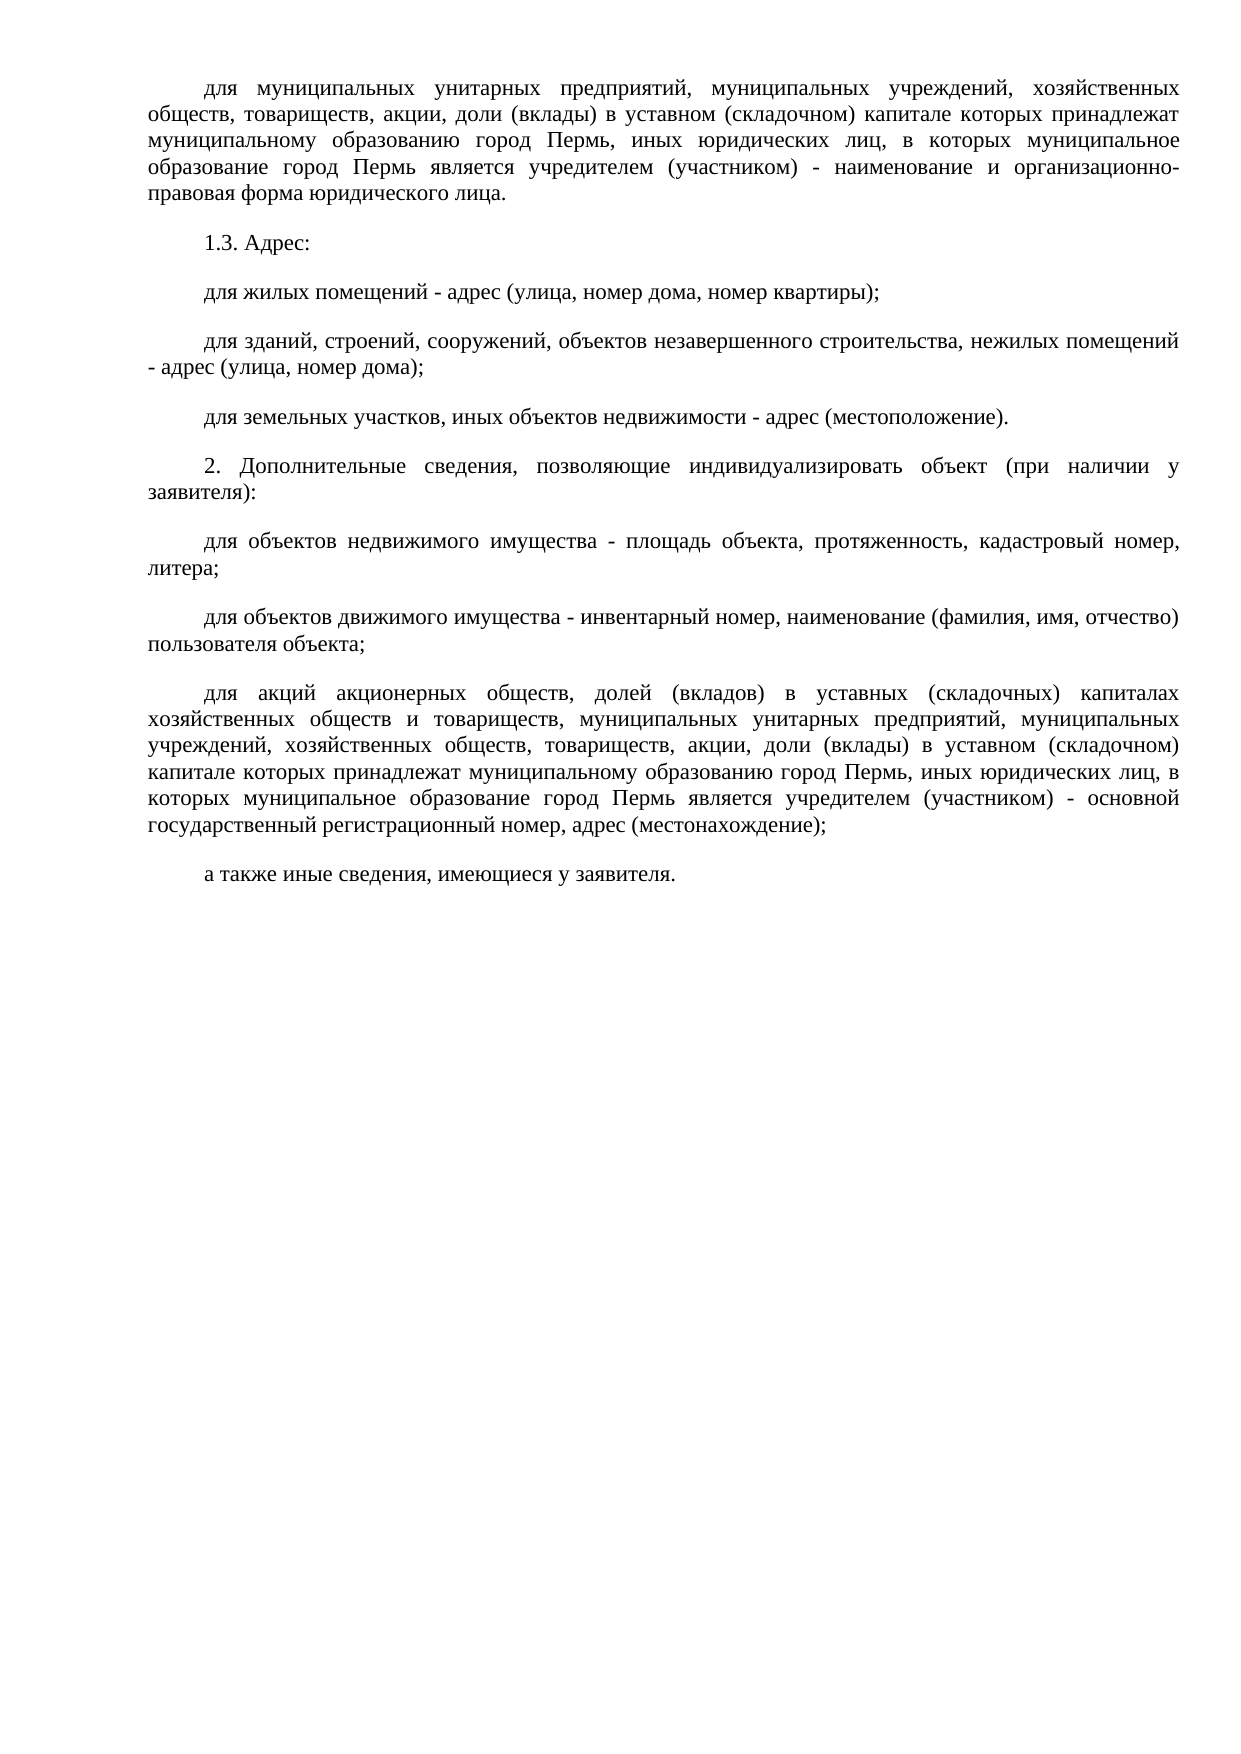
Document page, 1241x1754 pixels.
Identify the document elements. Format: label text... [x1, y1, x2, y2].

text 1.3. Адрес: [148, 228, 1181, 255]
text для зданий, строений, сооружений, объектов незавершенного строительства, нежилых помещений - адрес (улица, номер дома); [148, 327, 1181, 380]
text для объектов движимого имущества - инвентарный номер, наименование (фамилия, имя, отчество) пользователя объекта; [148, 603, 1181, 656]
text а также иные сведения, имеющиеся у заявителя. [148, 860, 1181, 886]
text для жилых помещений - адрес (улица, номер дома, номер квартиры); [148, 278, 1181, 304]
text для муниципальных унитарных предприятий, муниципальных учреждений, хозяйственных обществ, товариществ, акции, доли (вклады) в уставном (складочном) капитале которых принадлежат муниципальному образованию город Пермь, иных юридических лиц, в которых муниципальное образование город Пермь является учредителем (участником) - наименование и организационно-правовая форма юридического лица. [148, 74, 1181, 206]
text для земельных участков, иных объектов недвижимости - адрес (местоположение). [148, 403, 1181, 429]
text для объектов недвижимого имущества - площадь объекта, протяженность, кадастровый номер, литера; [148, 528, 1181, 580]
text 2. Дополнительные сведения, позволяющие индивидуализировать объект (при наличии у заявителя): [148, 452, 1181, 505]
text для акций акционерных обществ, долей (вкладов) в уставных (складочных) капиталах хозяйственных обществ и товариществ, муниципальных унитарных предприятий, муниципальных учреждений, хозяйственных обществ, товариществ, акции, доли (вклады) в уставном (складочном) капитале которых принадлежат муниципальному образованию город Пермь, иных юридических лиц, в которых муниципальное образование город Пермь является учредителем (участником) - основной государственный регистрационный номер, адрес (местонахождение); [148, 679, 1181, 837]
